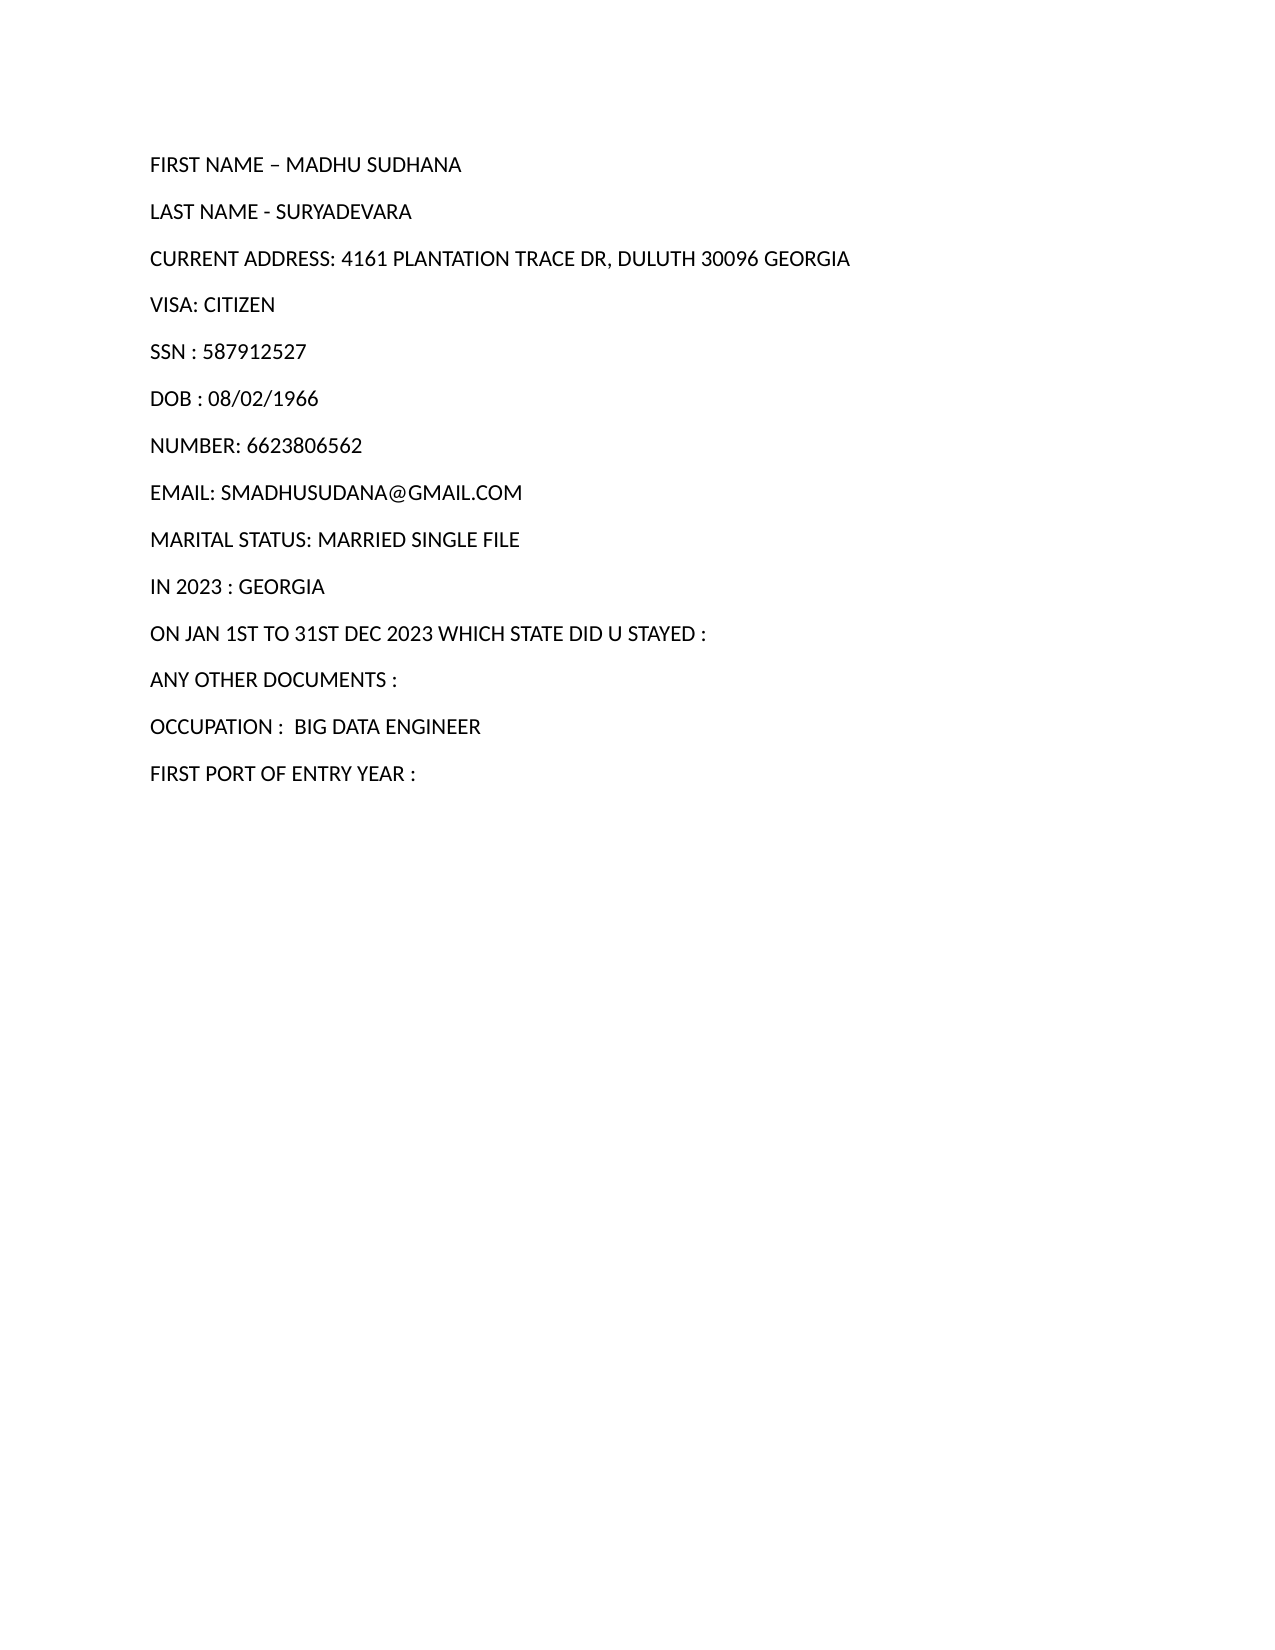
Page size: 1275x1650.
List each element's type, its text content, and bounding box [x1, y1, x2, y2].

text ON JAN 1ST TO 31ST DEC 2023 WHICH STATE DID U STAYED : [150, 619, 1125, 647]
text IN 2023 : GEORGIA [150, 572, 1125, 600]
text ANY OTHER DOCUMENTS : [150, 666, 1125, 694]
text OCCUPATION : BIG DATA ENGINEER [150, 712, 1125, 741]
text LAST NAME - SURYADEVARA [150, 197, 1125, 225]
text FIRST NAME – MADHU SUDHANA [150, 150, 1125, 178]
text FIRST PORT OF ENTRY YEAR : [150, 759, 1125, 787]
text CURRENT ADDRESS: 4161 PLANTATION TRACE DR, DULUTH 30096 GEORGIA [150, 244, 1125, 272]
text MARITAL STATUS: MARRIED SINGLE FILE [150, 525, 1125, 553]
text VISA: CITIZEN [150, 291, 1125, 319]
text SSN : 587912527 [150, 337, 1125, 366]
text EMAIL: SMADHUSUDANA@GMAIL.COM [150, 478, 1125, 506]
text DOB : 08/02/1966 [150, 384, 1125, 412]
text NUMBER: 6623806562 [150, 431, 1125, 459]
